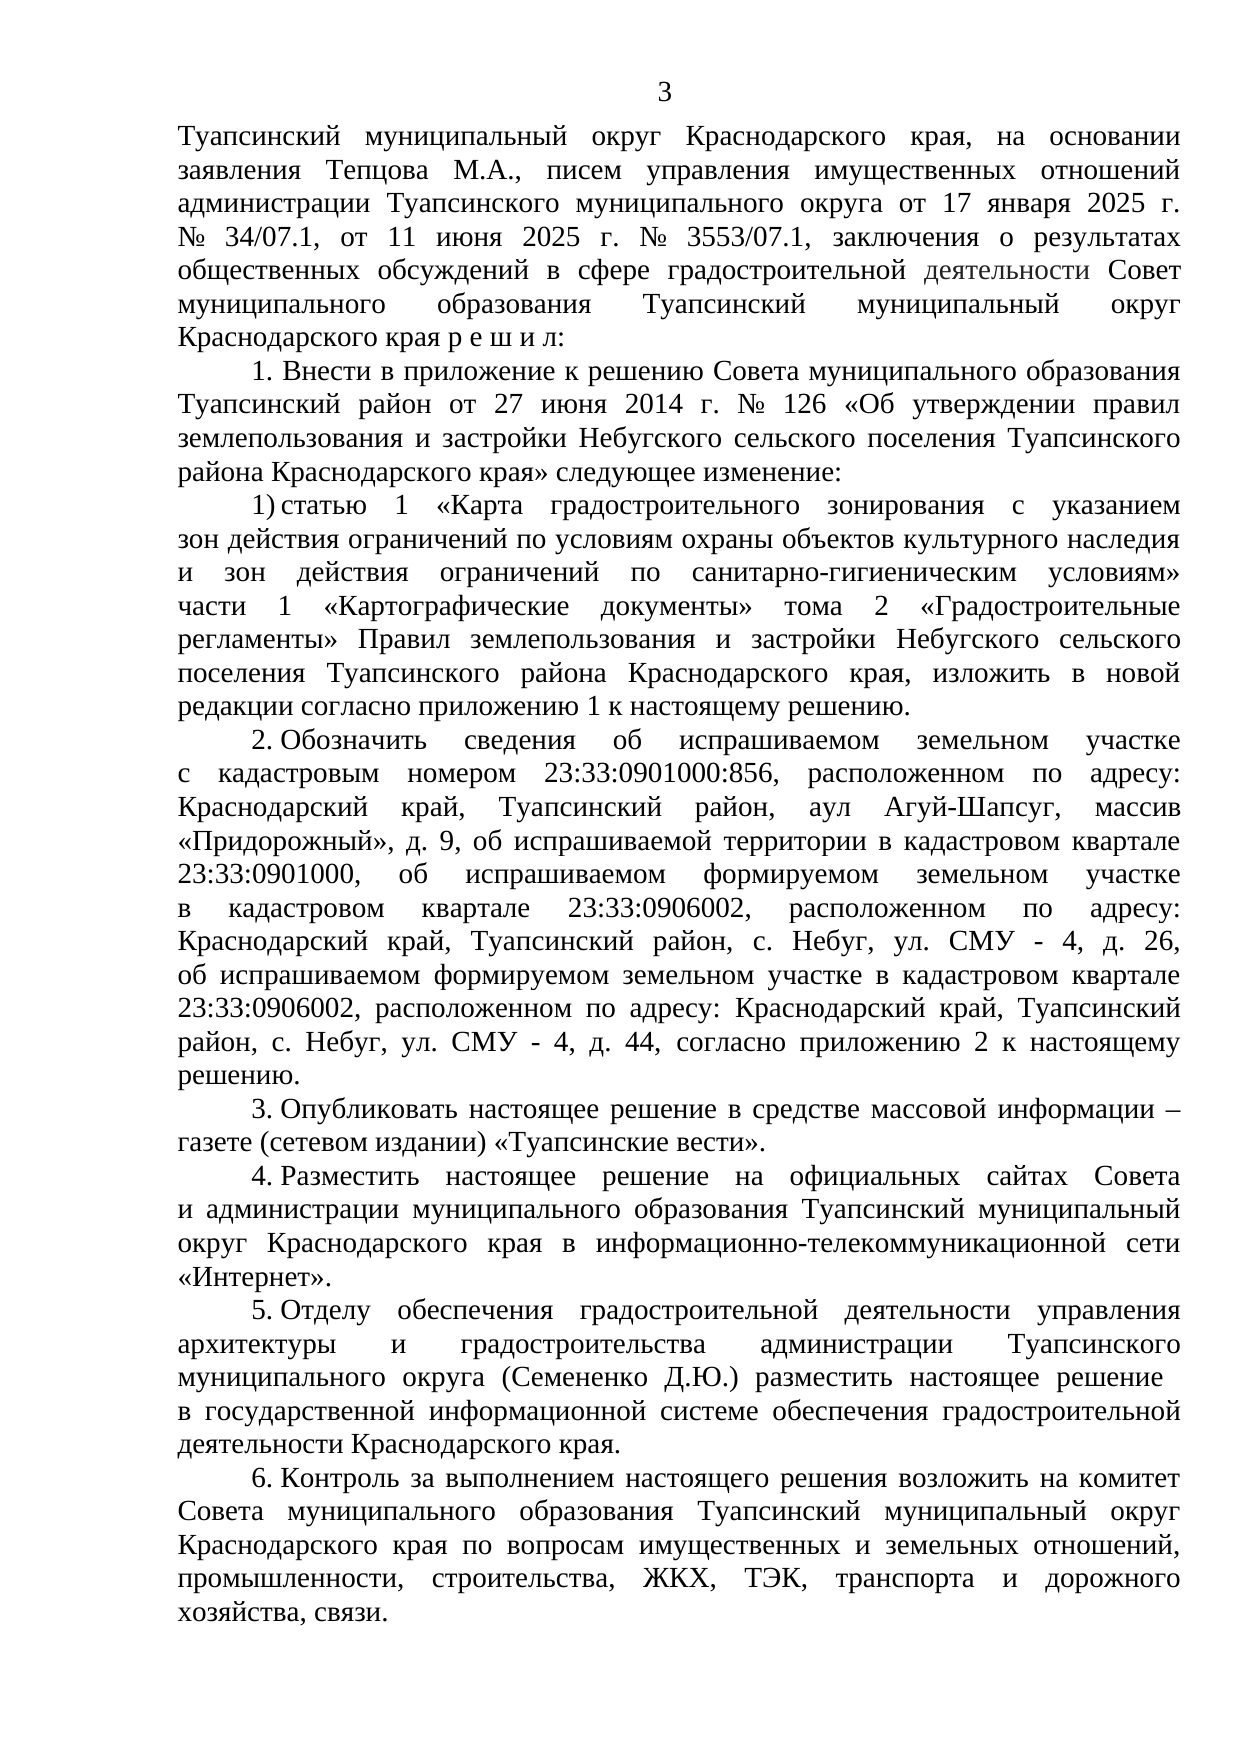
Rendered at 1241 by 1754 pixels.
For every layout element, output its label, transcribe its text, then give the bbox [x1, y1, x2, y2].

text 2. Обозначить сведения об испрашиваемом земельном участке с кадастровым номером 23:33:0901000:856, расположенном по адресу: Краснодарский край, Туапсинский район, аул Агуй-Шапсуг, массив «Придорожный», д. 9, об испрашиваемой территории в кадастровом квартале 23:33:0901000, об испрашиваемом формируемом земельном участке в кадастровом квартале 23:33:0906002, расположенном по адресу: Краснодарский край, Туапсинский район, с. Небуг, ул. СМУ - 4, д. 26, об испрашиваемом формируемом земельном участке в кадастровом квартале 23:33:0906002, расположенном по адресу: Краснодарский край, Туапсинский район, с. Небуг, ул. СМУ - 4, д. 44, согласно приложению 2 к настоящему решению. [177, 990, 1181, 1091]
text 1. Внести в приложение к решению Совета муниципального образования Туапсинский район от 27 июня 2014 г. № 126 «Об утверждении правил землепользования и застройки Небугского сельского поселения Туапсинского района Краснодарского края» следующее изменение: [177, 353, 1181, 487]
list статью 1 «Карта градостроительного зонирования с указанием зон действия ограничений по условиям охраны объектов культурного наследия и зон действия ограничений по санитарно-гигиеническим условиям» части 1 «Картографические документы» тома 2 «Градостроительные регламенты» Правил землепользования и застройки Небугского сельского поселения Туапсинского района Краснодарского края, изложить в новой редакции согласно приложению 1 к настоящему решению. [177, 487, 1181, 722]
text 5. Отделу обеспечения градостроительной деятельности управления архитектуры и градостроительства администрации Туапсинского муниципального округа (Семененко Д.Ю.) разместить настоящее решение в государственной информационной системе обеспечения градостроительной деятельности Краснодарского края. [177, 1292, 1181, 1460]
text 2. Обозначить сведения об испрашиваемом земельном участке с кадастровым номером 23:33:0901000:856, расположенном по адресу: Краснодарский край, Туапсинский район, аул Агуй-Шапсуг, массив «Придорожный», д. 9, об испрашиваемой территории в кадастровом квартале 23:33:0901000, об испрашиваемом формируемом земельном участке в кадастровом квартале 23:33:0906002, расположенном по адресу: Краснодарский край, Туапсинский район, с. Небуг, ул. СМУ - 4, д. 26, об испрашиваемом формируемом земельном участке в кадастровом квартале 23:33:0906002, расположенном по адресу: Краснодарский край, Туапсинский район, с. Небуг, ул. СМУ - 4, д. 44, согласно приложению 2 к настоящему решению. [177, 722, 1181, 823]
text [177, 118, 1181, 353]
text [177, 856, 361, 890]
text 4. Разместить настоящее решение на официальных сайтах Совета и администрации муниципального образования Туапсинский муниципальный округ Краснодарского края в информационно-телекоммуникационной сети «Интернет». [177, 1158, 1181, 1292]
text 3. Опубликовать настоящее решение в средстве массовой информации – газете (сетевом издании) «Туапсинские вести». [177, 1091, 1181, 1158]
text 6. Контроль за выполнением настоящего решения возложить на комитет Совета муниципального образования Туапсинский муниципальный округ Краснодарского края по вопросам имущественных и земельных отношений, промышленности, строительства, ЖКХ, ТЭК, транспорта и дорожного хозяйства, связи. [177, 1460, 1181, 1628]
